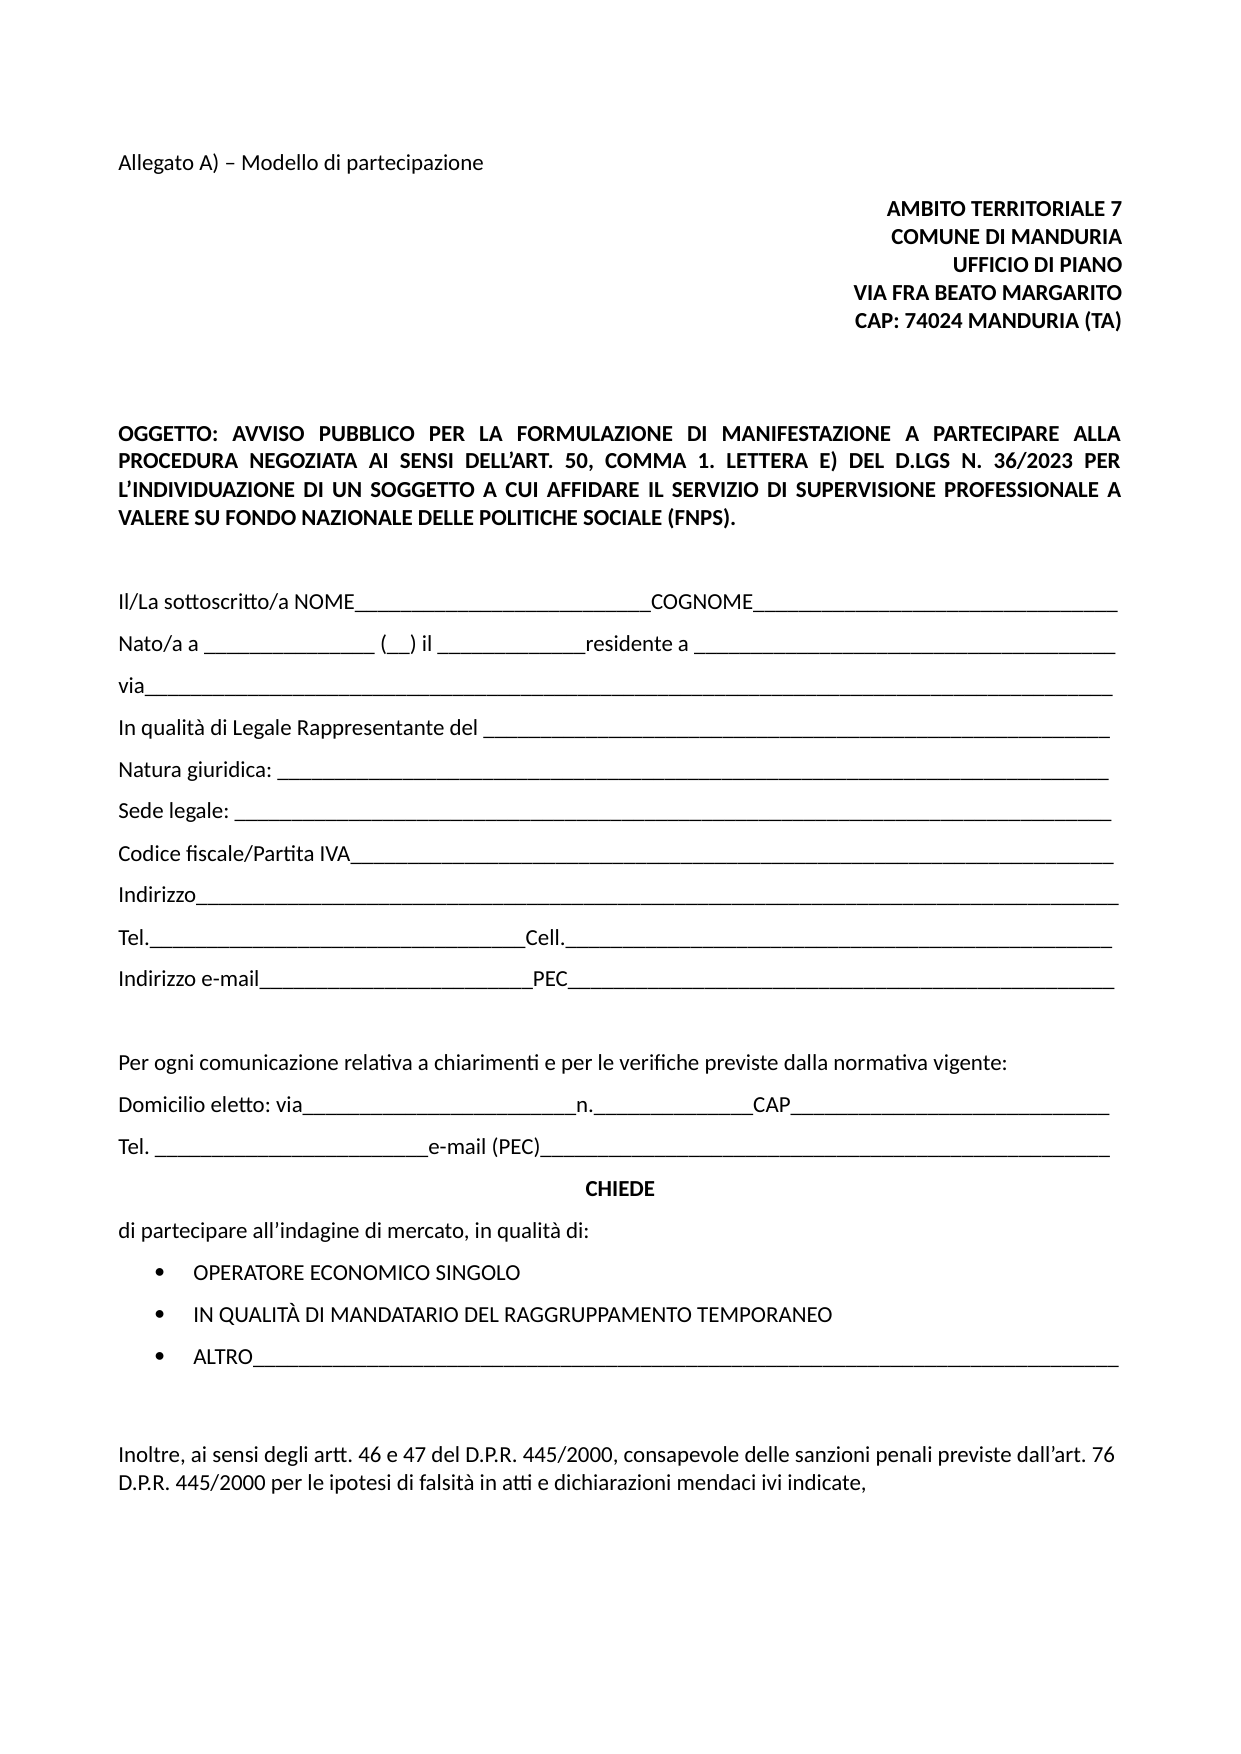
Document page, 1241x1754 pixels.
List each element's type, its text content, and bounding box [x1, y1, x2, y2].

text Natura giuridica: _________________________________________________________________________ [118, 755, 1122, 783]
text Sede legale: _____________________________________________________________________________ [118, 797, 1122, 825]
text CAP: 74024 MANDURIA (TA) [118, 307, 1122, 334]
text Codice fiscale/Partita IVA___________________________________________________________________ [118, 839, 1122, 867]
list IN QUALITÀ DI MANDATARIO DEL RAGGRUPPAMENTO TEMPORANEO [156, 1300, 1122, 1328]
text via_____________________________________________________________________________________ [118, 671, 1122, 699]
list ALTRO____________________________________________________________________________ [156, 1342, 1122, 1370]
text di partecipare all’indagine di mercato, in qualità di: [118, 1216, 1122, 1244]
text CHIEDE [118, 1174, 1122, 1202]
text AMBITO TERRITORIALE 7 [118, 194, 1122, 222]
text Allegato A) – Modello di partecipazione [118, 148, 1122, 176]
text Inoltre, ai sensi degli artt. 46 e 47 del D.P.R. 445/2000, consapevole delle sanzioni penali previste dall’art. 76 D.P.R. 445/2000 per le ipotesi di falsità in atti e dichiarazioni mendaci ivi indicate, [118, 1440, 1122, 1496]
list OPERATORE ECONOMICO SINGOLO [156, 1258, 1122, 1286]
text VIA FRA BEATO MARGARITO [118, 278, 1122, 307]
text Indirizzo_________________________________________________________________________________ [118, 881, 1122, 909]
text Domicilio eletto: via________________________n.______________CAP____________________________ [118, 1091, 1122, 1118]
text In qualità di Legale Rappresentante del _______________________________________________________ [118, 713, 1122, 741]
text Indirizzo e-mail________________________PEC________________________________________________ [118, 964, 1122, 993]
text Tel._________________________________Cell.________________________________________________ [118, 923, 1122, 951]
text COMUNE DI MANDURIA [118, 222, 1122, 251]
text OGGETTO: AVVISO PUBBLICO PER LA FORMULAZIONE DI MANIFESTAZIONE A PARTECIPARE ALLA PROCEDURA NEGOZIATA AI SENSI DELL’ART. 50, COMMA 1. LETTERA E) DEL D.LGS N. 36/2023 PER L’INDIVIDUAZIONE DI UN SOGGETTO A CUI AFFIDARE IL SERVIZIO DI SUPERVISIONE PROFESSIONALE A VALERE SU FONDO NAZIONALE DELLE POLITICHE SOCIALE (FNPS). [118, 419, 1122, 531]
text Per ogni comunicazione relativa a chiarimenti e per le verifiche previste dalla normativa vigente: [118, 1048, 1122, 1077]
text Nato/a a _______________ (__) il _____________residente a _____________________________________ [118, 629, 1122, 657]
text Il/La sottoscritto/a NOME__________________________COGNOME________________________________ [118, 587, 1122, 615]
text UFFICIO DI PIANO [118, 251, 1122, 278]
text Tel. ________________________e-mail (PEC)__________________________________________________ [118, 1132, 1122, 1161]
